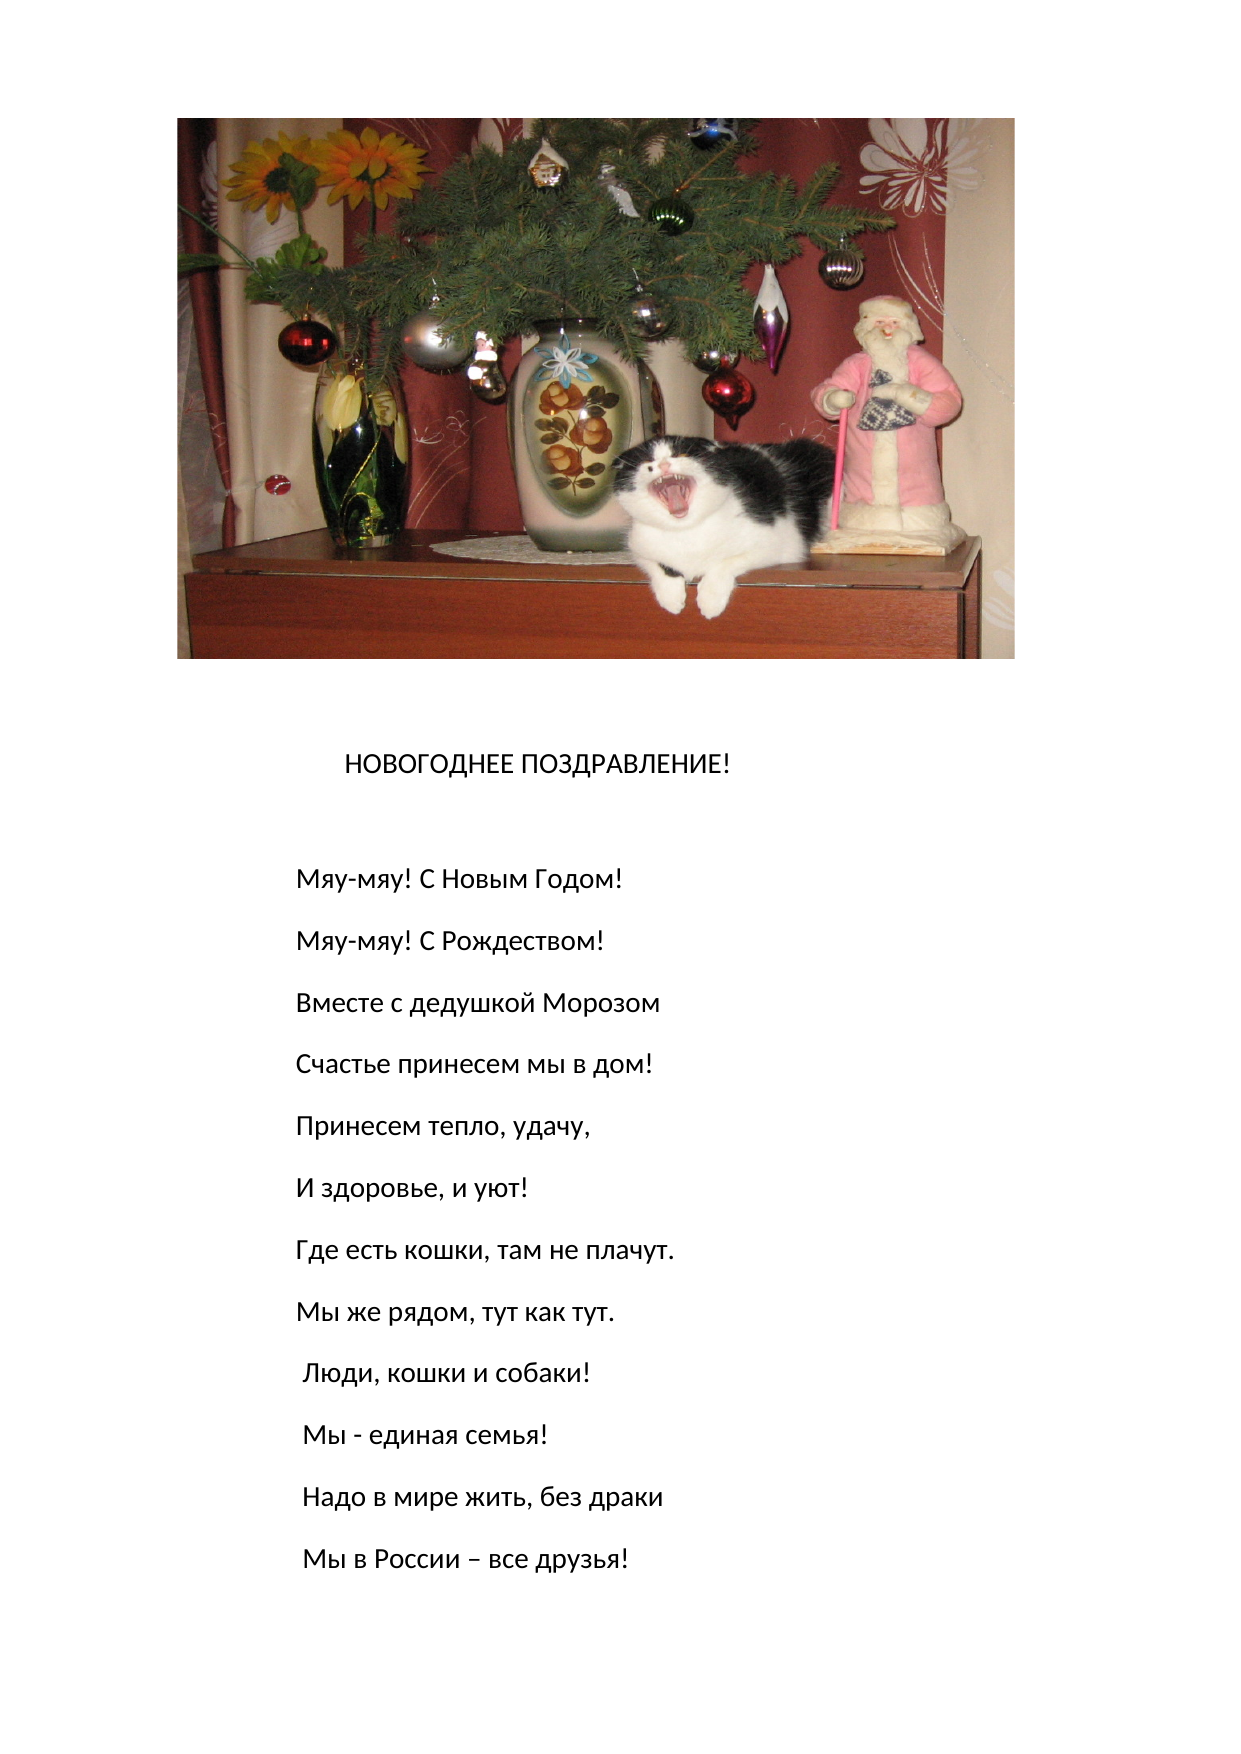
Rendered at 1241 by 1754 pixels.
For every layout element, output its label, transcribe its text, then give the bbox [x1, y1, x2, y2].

text Счастье принесем мы в дом! [177, 1046, 1152, 1081]
text Принесем тепло, удачу, [177, 1107, 1152, 1143]
text Мяу-мяу! С Рождеством! [177, 922, 1152, 958]
text Где есть кошки, там не плачут. [177, 1231, 1152, 1267]
text Люди, кошки и собаки! [177, 1354, 1152, 1390]
text Надо в мире жить, без драки [177, 1478, 1152, 1514]
text И здоровье, и уют! [177, 1169, 1152, 1205]
text Мы в России – все друзья! [177, 1540, 1152, 1575]
picture [177, 118, 1015, 659]
text НОВОГОДНЕЕ ПОЗДРАВЛЕНИЕ! [177, 746, 1152, 781]
text Мы же рядом, тут как тут. [177, 1293, 1152, 1328]
text Вместе с дедушкой Морозом [177, 984, 1152, 1019]
text Мы - единая семья! [177, 1416, 1152, 1452]
text Мяу-мяу! С Новым Годом! [177, 860, 1152, 896]
